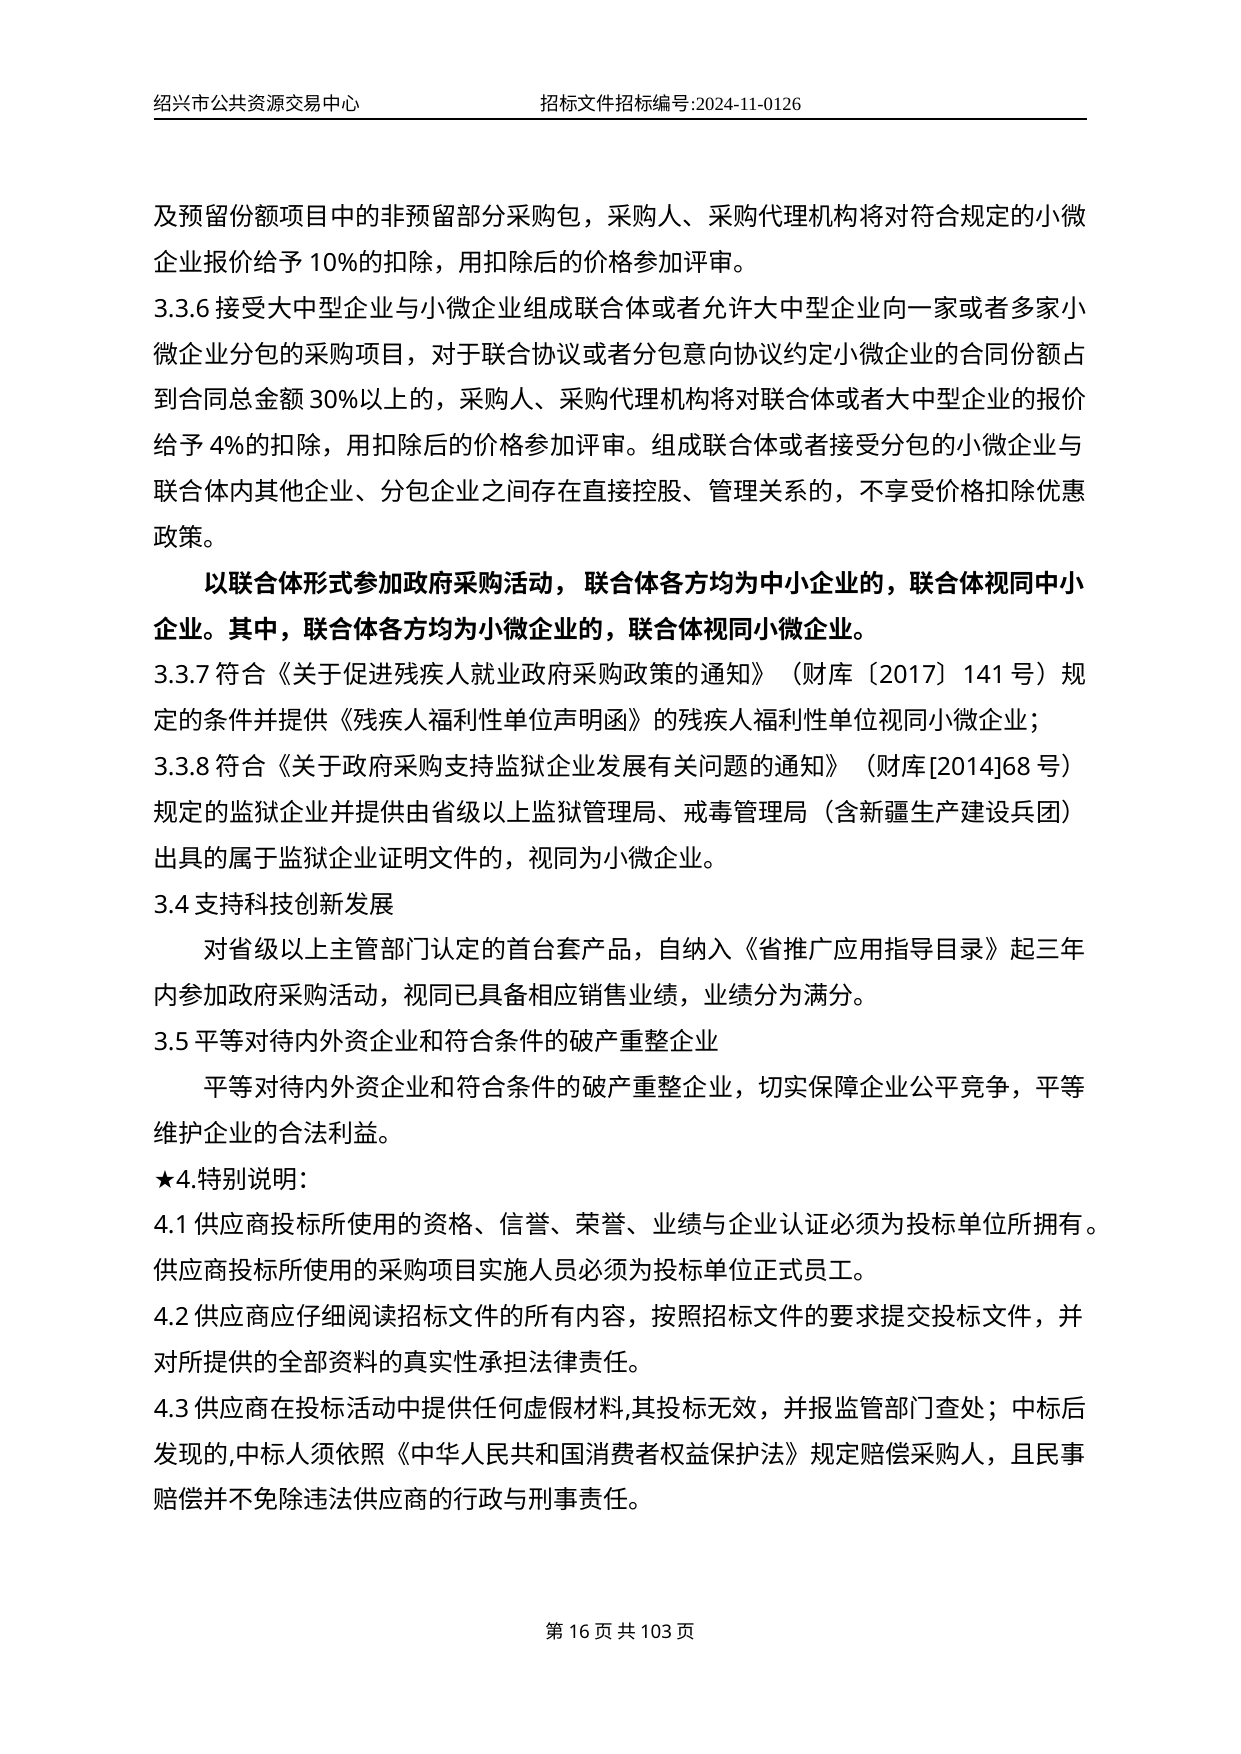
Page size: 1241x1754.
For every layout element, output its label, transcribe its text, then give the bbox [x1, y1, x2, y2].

text 4.1供应商投标所使用的资格、信誉、荣誉、业绩与企业认证必须为投标单位所拥有。供应商投标所使用的采购项目实施人员必须为投标单位正式员工。 [153, 1197, 1087, 1289]
text 3.3.7符合《关于促进残疾人就业政府采购政策的通知》（财库〔2017〕141号）规定的条件并提供《残疾人福利性单位声明函》的残疾人福利性单位视同小微企业； [153, 647, 1087, 739]
text 3.3.6接受大中型企业与小微企业组成联合体或者允许大中型企业向一家或者多家小微企业分包的采购项目，对于联合协议或者分包意向协议约定小微企业的合同份额占到合同总金额30%以上的，采购人、采购代理机构将对联合体或者大中型企业的报价给予4%的扣除，用扣除后的价格参加评审。组成联合体或者接受分包的小微企业与联合体内其他企业、分包企业之间存在直接控股、管理关系的，不享受价格扣除优惠政策。 [153, 281, 1087, 556]
text 以联合体形式参加政府采购活动， 联合体各方均为中小企业的，联合体视同中小企业。其中，联合体各方均为小微企业的，联合体视同小微企业。 [153, 556, 1087, 647]
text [153, 189, 1087, 281]
text 平等对待内外资企业和符合条件的破产重整企业，切实保障企业公平竞争，平等维护企业的合法利益。 [153, 1060, 1087, 1151]
text 对省级以上主管部门认定的首台套产品，自纳入《省推广应用指导目录》起三年内参加政府采购活动，视同已具备相应销售业绩，业绩分为满分。 [153, 922, 1087, 1014]
text ★4.特别说明： [153, 1151, 1087, 1197]
text 3.3.8符合《关于政府采购支持监狱企业发展有关问题的通知》（财库[2014]68号）规定的监狱企业并提供由省级以上监狱管理局、戒毒管理局（含新疆生产建设兵团）出具的属于监狱企业证明文件的，视同为小微企业。 [153, 739, 1087, 876]
text 4.2供应商应仔细阅读招标文件的所有内容，按照招标文件的要求提交投标文件，并对所提供的全部资料的真实性承担法律责任。 [153, 1289, 1087, 1381]
text 3.5平等对待内外资企业和符合条件的破产重整企业 [153, 1014, 1087, 1060]
text 4.3供应商在投标活动中提供任何虚假材料,其投标无效，并报监管部门查处；中标后发现的,中标人须依照《中华人民共和国消费者权益保护法》规定赔偿采购人，且民事赔偿并不免除违法供应商的行政与刑事责任。 [153, 1381, 1087, 1518]
text 3.4支持科技创新发展 [153, 876, 1087, 922]
